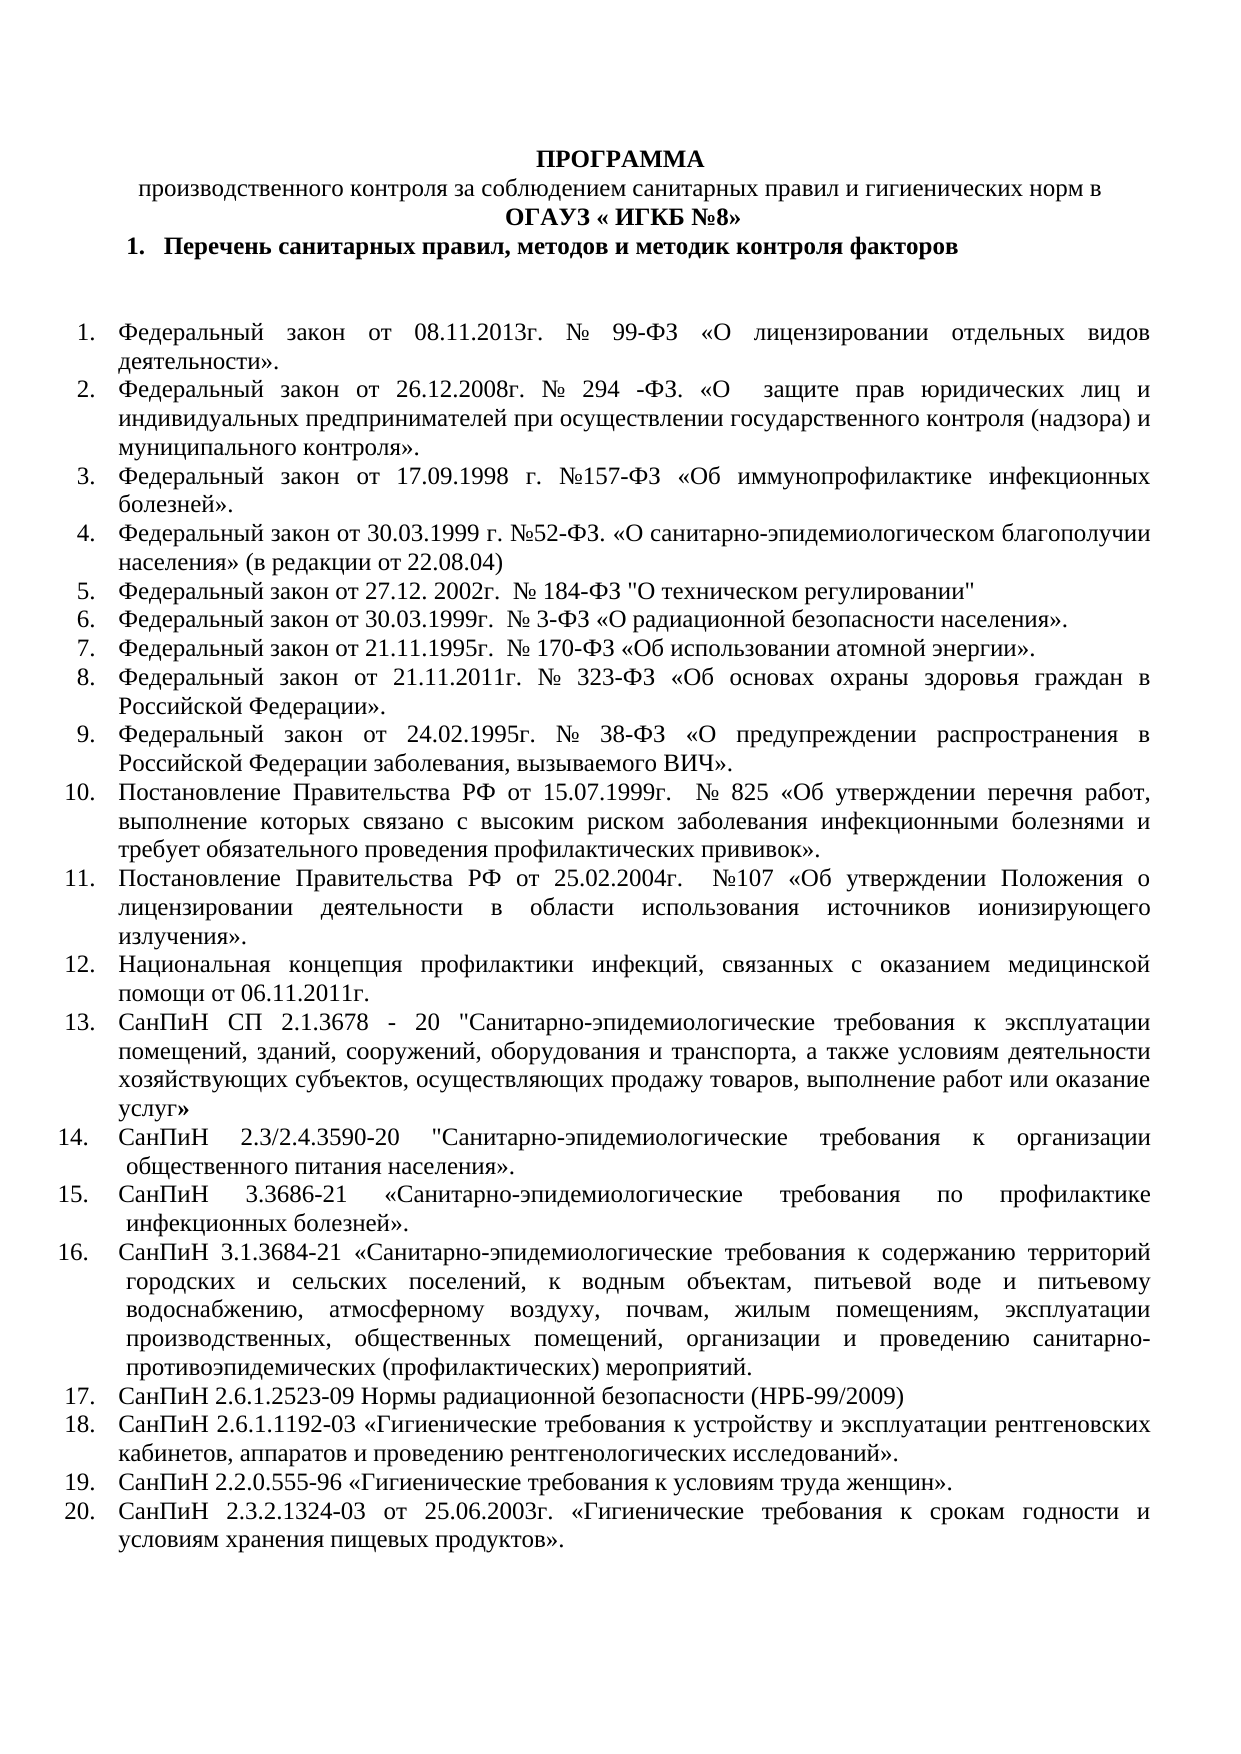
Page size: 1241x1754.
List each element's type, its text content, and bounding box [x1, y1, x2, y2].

list Постановление Правительства РФ от 15.07.1999г. № 825 «Об утверждении перечня работ, выполнение которых связано с высоким риском заболевания инфекционными болезнями и требует обязательного проведения профилактических прививок». [95, 777, 1152, 863]
list СанПиН 2.6.1.1192-03 «Гигиенические требования к устройству и эксплуатации рентгеновских кабинетов, аппаратов и проведению рентгенологических исследований». [95, 1409, 1152, 1467]
list СанПиН 2.6.1.2523-09 Нормы радиационной безопасности (НРБ-99/2009) [95, 1381, 1152, 1409]
list СанПиН 3.1.3684-21 «Санитарно-эпидемиологические требования к содержанию территорий городских и сельских поселений, к водным объектам, питьевой воде и питьевому водоснабжению, атмосферному воздуху, почвам, жилым помещениям, эксплуатации производственных, общественных помещений, организации и проведению санитарно-противоэпидемических (профилактических) мероприятий. [88, 1237, 1152, 1381]
list СанПиН СП 2.1.3678 - 20 "Санитарно-эпидемиологические требования к эксплуатации помещений, зданий, сооружений, оборудования и транспорта, а также условиям деятельности хозяйствующих субъектов, осуществляющих продажу товаров, выполнение работ или оказание услуг» [95, 1007, 1152, 1122]
list Перечень санитарных правил, методов и методик контроля факторов [126, 231, 1152, 259]
list Федеральный закон от 30.03.1999 г. №52-ФЗ. «О санитарно-эпидемиологическом благополучии населения» (в редакции от 22.08.04) [95, 518, 1152, 576]
list Федеральный закон от 30.03.1999г. № 3-ФЗ «О радиационной безопасности населения». [95, 604, 1152, 633]
list СанПиН 2.3.2.1324-03 от 25.06.2003г. «Гигиенические требования к срокам годности и условиям хранения пищевых продуктов». [95, 1496, 1152, 1553]
list Национальная концепция профилактики инфекций, связанных с оказанием медицинской помощи от 06.11.2011г. [95, 949, 1152, 1007]
list СанПиН 2.3/2.4.3590-20 "Санитарно-эпидемиологические требования к организации общественного питания населения». [88, 1122, 1152, 1179]
list Федеральный закон от 26.12.2008г. № 294 -ФЗ. «О защите прав юридических лиц и индивидуальных предпринимателей при осуществлении государственного контроля (надзора) и муниципального контроля». [95, 374, 1152, 461]
list СанПиН 2.2.0.555-96 «Гигиенические требования к условиям труда женщин». [95, 1467, 1152, 1496]
text производственного контроля за соблюдением санитарных правил и гигиенических норм в [88, 173, 1152, 202]
list Федеральный закон от 24.02.1995г. № 38-ФЗ «О предупреждении распространения в Российской Федерации заболевания, вызываемого ВИЧ». [95, 719, 1152, 777]
text ОГАУЗ « ИГКБ №8» [88, 202, 1152, 231]
list Постановление Правительства РФ от 25.02.2004г. №107 «Об утверждении Положения о лицензировании деятельности в области использования источников ионизирующего излучения». [95, 863, 1152, 949]
text ПРОГРАММА [88, 144, 1152, 173]
list Федеральный закон от 17.09.1998 г. №157-ФЗ «Об иммунопрофилактике инфекционных болезней». [95, 461, 1152, 518]
list Федеральный закон от 21.11.1995г. № 170-ФЗ «Об использовании атомной энергии». [95, 633, 1152, 662]
list Федеральный закон от 21.11.2011г. № 323-ФЗ «Об основах охраны здоровья граждан в Российской Федерации». [95, 662, 1152, 719]
list Федеральный закон от 27.12. 2002г. № 184-ФЗ "О техническом регулировании" [95, 576, 1152, 604]
list СанПиН 3.3686-21 «Санитарно-эпидемиологические требования по профилактике инфекционных болезней». [88, 1179, 1152, 1237]
list Федеральный закон от 08.11.2013г. № 99-ФЗ «О лицензировании отдельных видов деятельности». [95, 317, 1152, 374]
